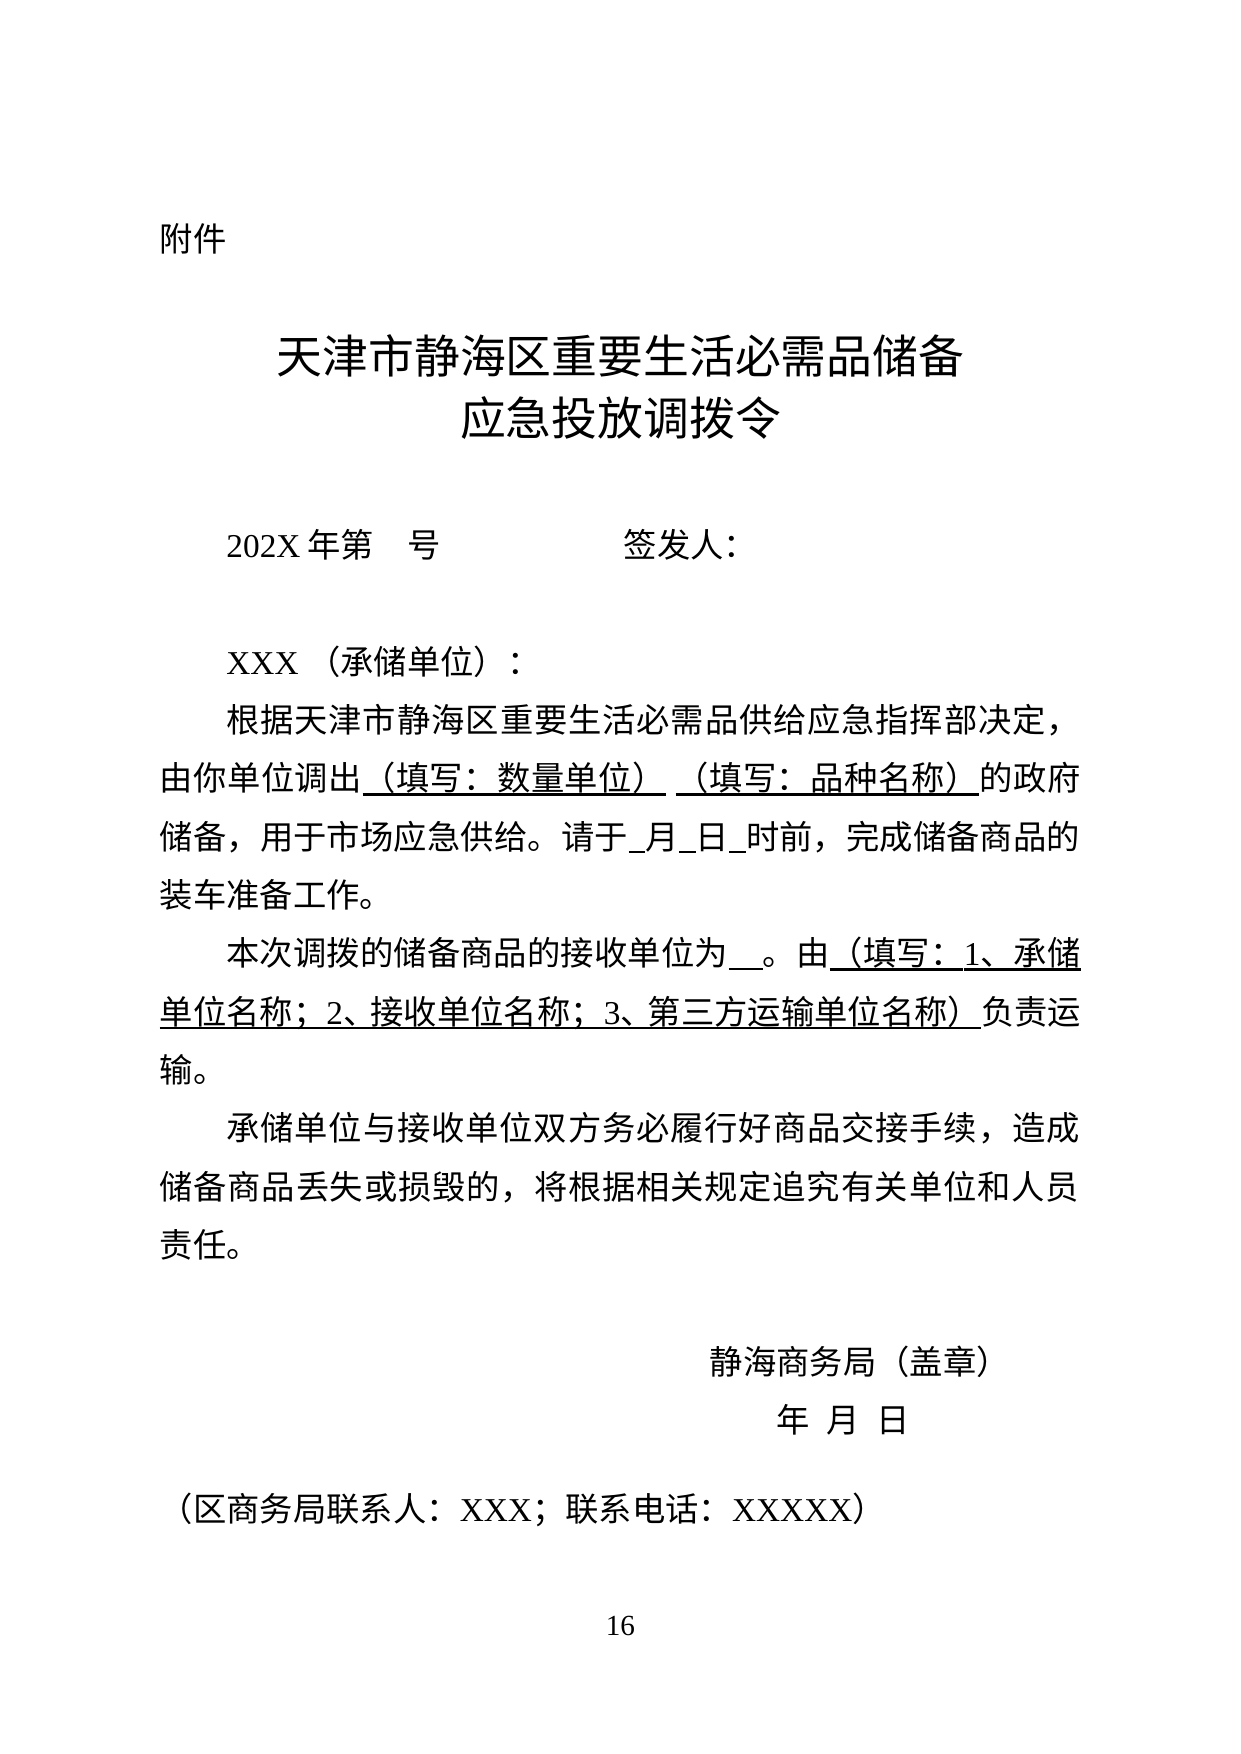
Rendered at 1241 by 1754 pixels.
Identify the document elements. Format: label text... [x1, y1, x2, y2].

text 年 月 日 [159, 1386, 1081, 1444]
text 承储单位与接收单位双方务必履行好商品交接手续，造成储备商品丢失或损毁的，将根据相关规定追究有关单位和人员责任。 [159, 1094, 1081, 1269]
text XXX （承储单位）： [159, 627, 1081, 686]
text 本次调拨的储备商品的接收单位为 。由（填写：1、承储单位名称；2、接收单位名称；3、第三方运输单位名称）负责运输。 [159, 919, 1081, 1094]
text 202X年第 号 签发人： [159, 511, 1081, 569]
text 附件 [159, 213, 1081, 261]
text 根据天津市静海区重要生活必需品供给应急指挥部决定，由你单位调出（填写：数量单位） （填写：品种名称）的政府储备，用于市场应急供给。请于 月 日 时前，完成储备商品的装车准备工作。 [159, 686, 1081, 919]
text （区商务局联系人：XXX；联系电话：XXXXX） [159, 1482, 1081, 1531]
text 静海商务局（盖章） [159, 1327, 1081, 1386]
text 应急投放调拨令 [159, 386, 1081, 448]
text 天津市静海区重要生活必需品储备 [159, 323, 1081, 386]
